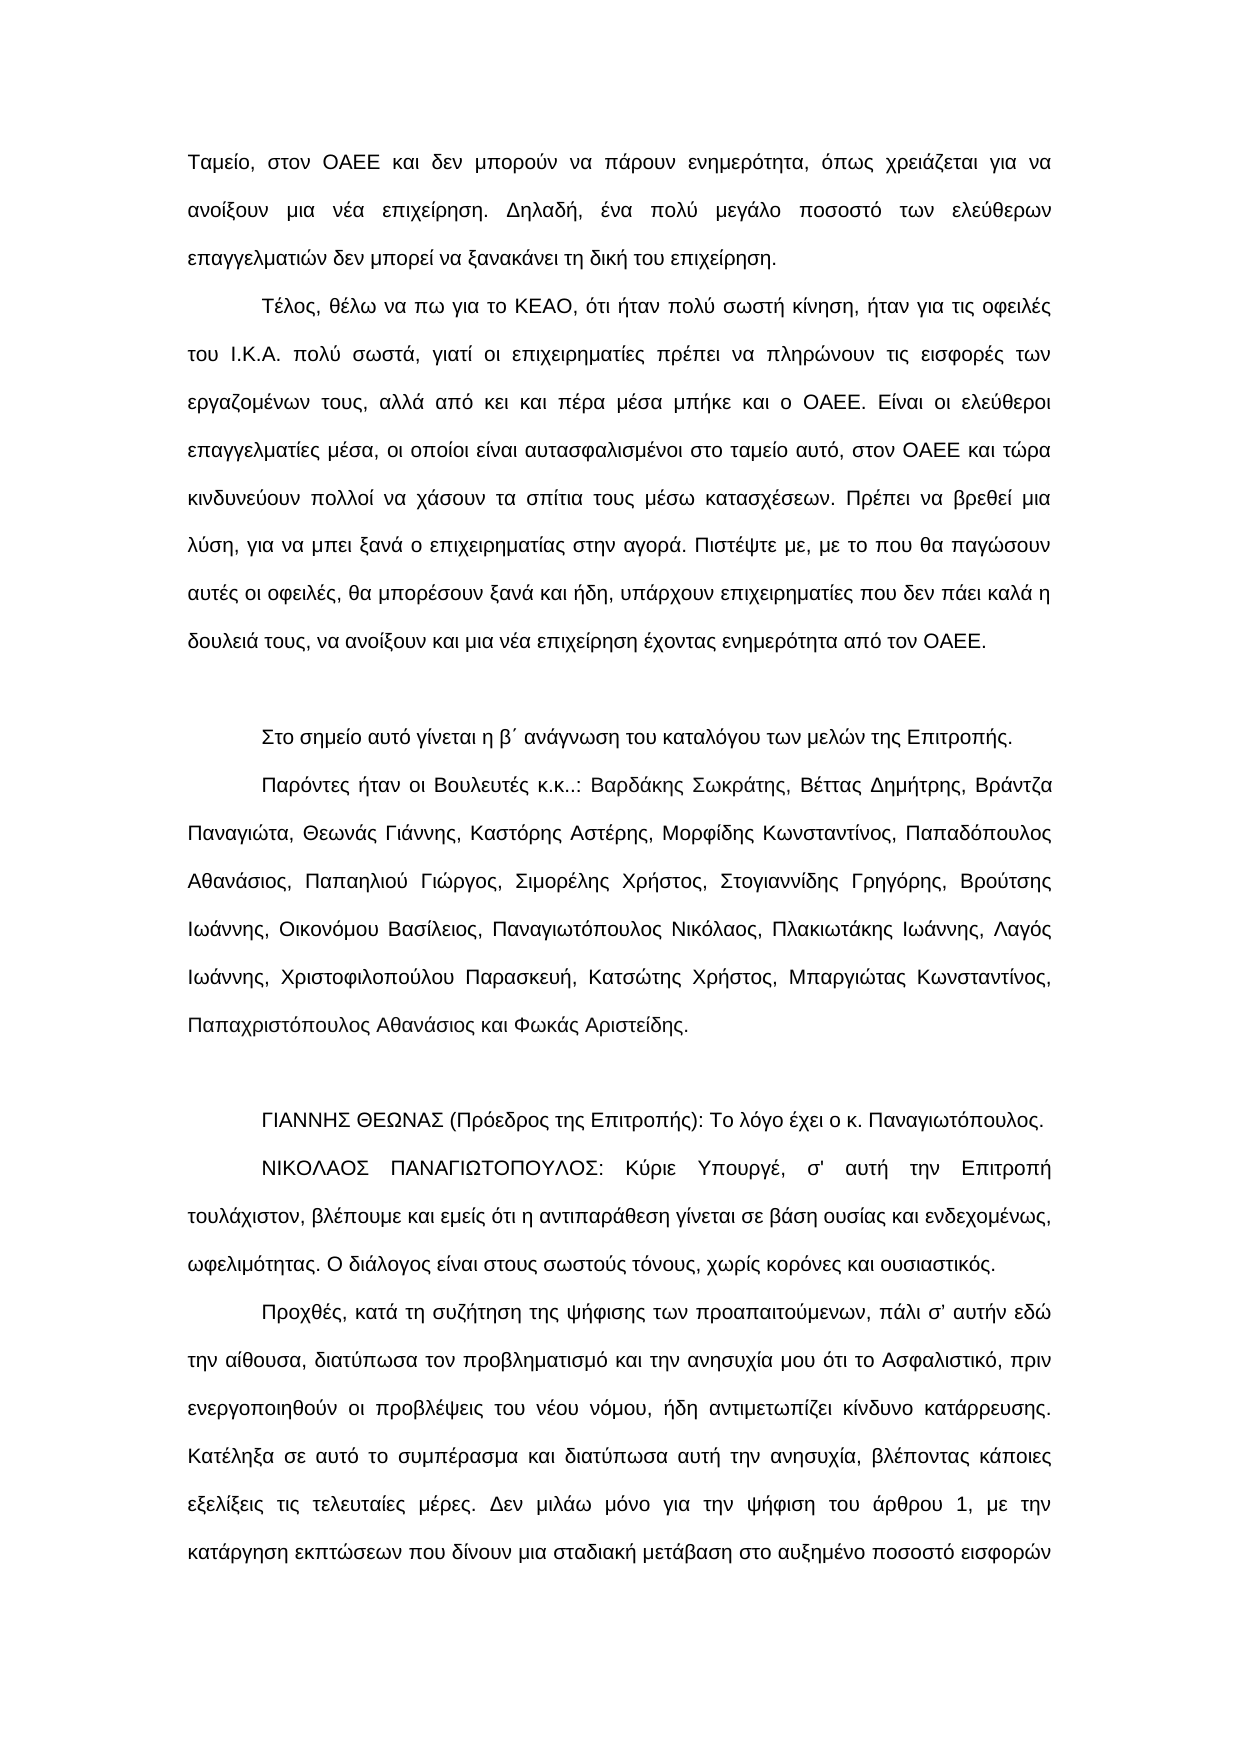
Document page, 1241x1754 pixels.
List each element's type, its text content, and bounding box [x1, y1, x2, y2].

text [187, 1300, 1053, 1563]
text Παρόντες ήταν οι Βουλευτές κ.κ..: Βαρδάκης Σωκράτης, Βέττας Δημήτρης, Βράντζα Παναγιώτα, Θεωνάς Γιάννης, Καστόρης Αστέρης, Μορφίδης Κωνσταντίνος, Παπαδόπουλος Αθανάσιος, Παπαηλιού Γιώργος, Σιμορέλης Χρήστος, Στογιαννίδης Γρηγόρης, Βρούτσης Ιωάννης, Οικονόμου Βασίλειος, Παναγιωτόπουλος Νικόλαος, Πλακιωτάκης Ιωάννης, Λαγός Ιωάννης, Χριστοφιλοπούλου Παρασκευή, Κατσώτης Χρήστος, Μπαργιώτας Κωνσταντίνος, Παπαχριστόπουλος Αθανάσιος και Φωκάς Αριστείδης. [187, 773, 1053, 1036]
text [187, 150, 1053, 270]
text ΝΙΚΟΛΑΟΣ ΠΑΝΑΓΙΩΤΟΠΟΥΛΟΣ: Κύριε Υπουργέ, σ' αυτή την Επιτροπή τουλάχιστον, βλέπουμε και εμείς ότι η αντιπαράθεση γίνεται σε βάση ουσίας και ενδεχομένως, ωφελιμότητας. Ο διάλογος είναι στους σωστούς τόνους, χωρίς κορόνες και ουσιαστικός. [187, 1156, 1053, 1276]
text Στο σημείο αυτό γίνεται η β΄ ανάγνωση του καταλόγου των μελών της Επιτροπής. [187, 725, 1053, 749]
text ΓΙΑΝΝΗΣ ΘΕΩΝΑΣ (Πρόεδρος της Επιτροπής): Το λόγο έχει ο κ. Παναγιωτόπουλος. [187, 1108, 1053, 1132]
text Τέλος, θέλω να πω για το ΚΕΑΟ, ότι ήταν πολύ σωστή κίνηση, ήταν για τις οφειλές του Ι.Κ.Α. πολύ σωστά, γιατί οι επιχειρηματίες πρέπει να πληρώνουν τις εισφορές των εργαζομένων τους, αλλά από κει και πέρα μέσα μπήκε και ο ΟΑΕΕ. Είναι οι ελεύθεροι επαγγελματίες μέσα, οι οποίοι είναι αυτασφαλισμένοι στο ταμείο αυτό, στον ΟΑΕΕ και τώρα κινδυνεύουν πολλοί να χάσουν τα σπίτια τους μέσω κατασχέσεων. Πρέπει να βρεθεί μια λύση, για να μπει ξανά ο επιχειρηματίας στην αγορά. Πιστέψτε με, με το που θα παγώσουν αυτές οι οφειλές, θα μπορέσουν ξανά και ήδη, υπάρχουν επιχειρηματίες που δεν πάει καλά η δουλειά τους, να ανοίξουν και μια νέα επιχείρηση έχοντας ενημερότητα από τον ΟΑΕΕ. [187, 294, 1053, 653]
